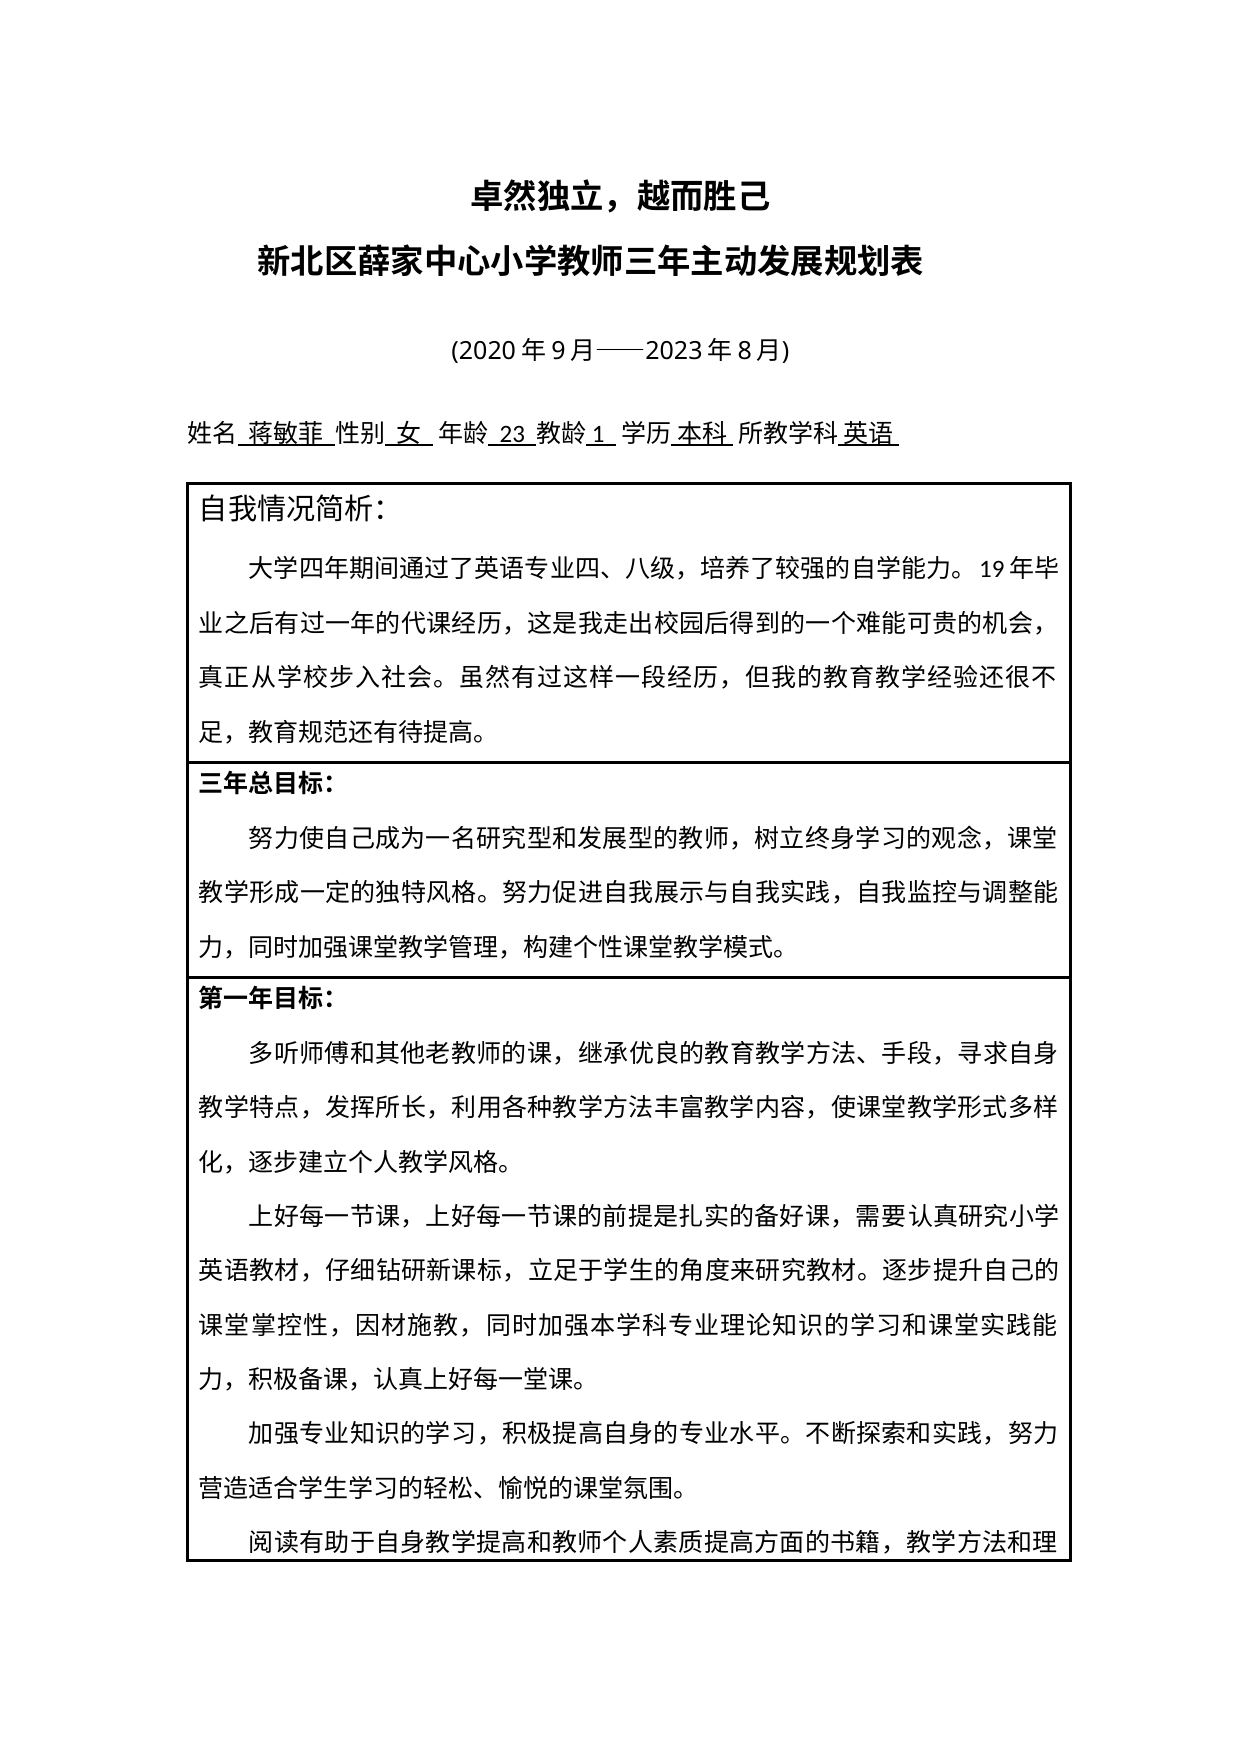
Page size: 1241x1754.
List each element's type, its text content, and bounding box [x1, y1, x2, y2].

text (2020年9月——2023年8月) [187, 316, 1053, 381]
text 卓然独立，越而胜己 [187, 162, 1053, 227]
table_header 自我情况简析： 大学四年期间通过了英语专业四、八级，培养了较强的自学能力。19年毕业之后有过一年的代课经历，这是我走出校园后得到的一个难能可贵的机会，真正从学校步入社会。虽然有过这样一段经历，但我的教育教学经验还很不足，教育规范还有待提高。 [189, 485, 1069, 761]
text 姓名 蒋敏菲 性别 女 年龄 23 教龄 1 学历 本科 所教学科 英语 [187, 399, 1053, 464]
table_cell 三年总目标： 努力使自己成为一名研究型和发展型的教师，树立终身学习的观念，课堂教学形成一定的独特风格。努力促进自我展示与自我实践，自我监控与调整能力，同时加强课堂教学管理，构建个性课堂教学模式。 [189, 764, 1069, 976]
text 新北区薛家中心小学教师三年主动发展规划表 [187, 227, 986, 292]
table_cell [189, 979, 1069, 1559]
